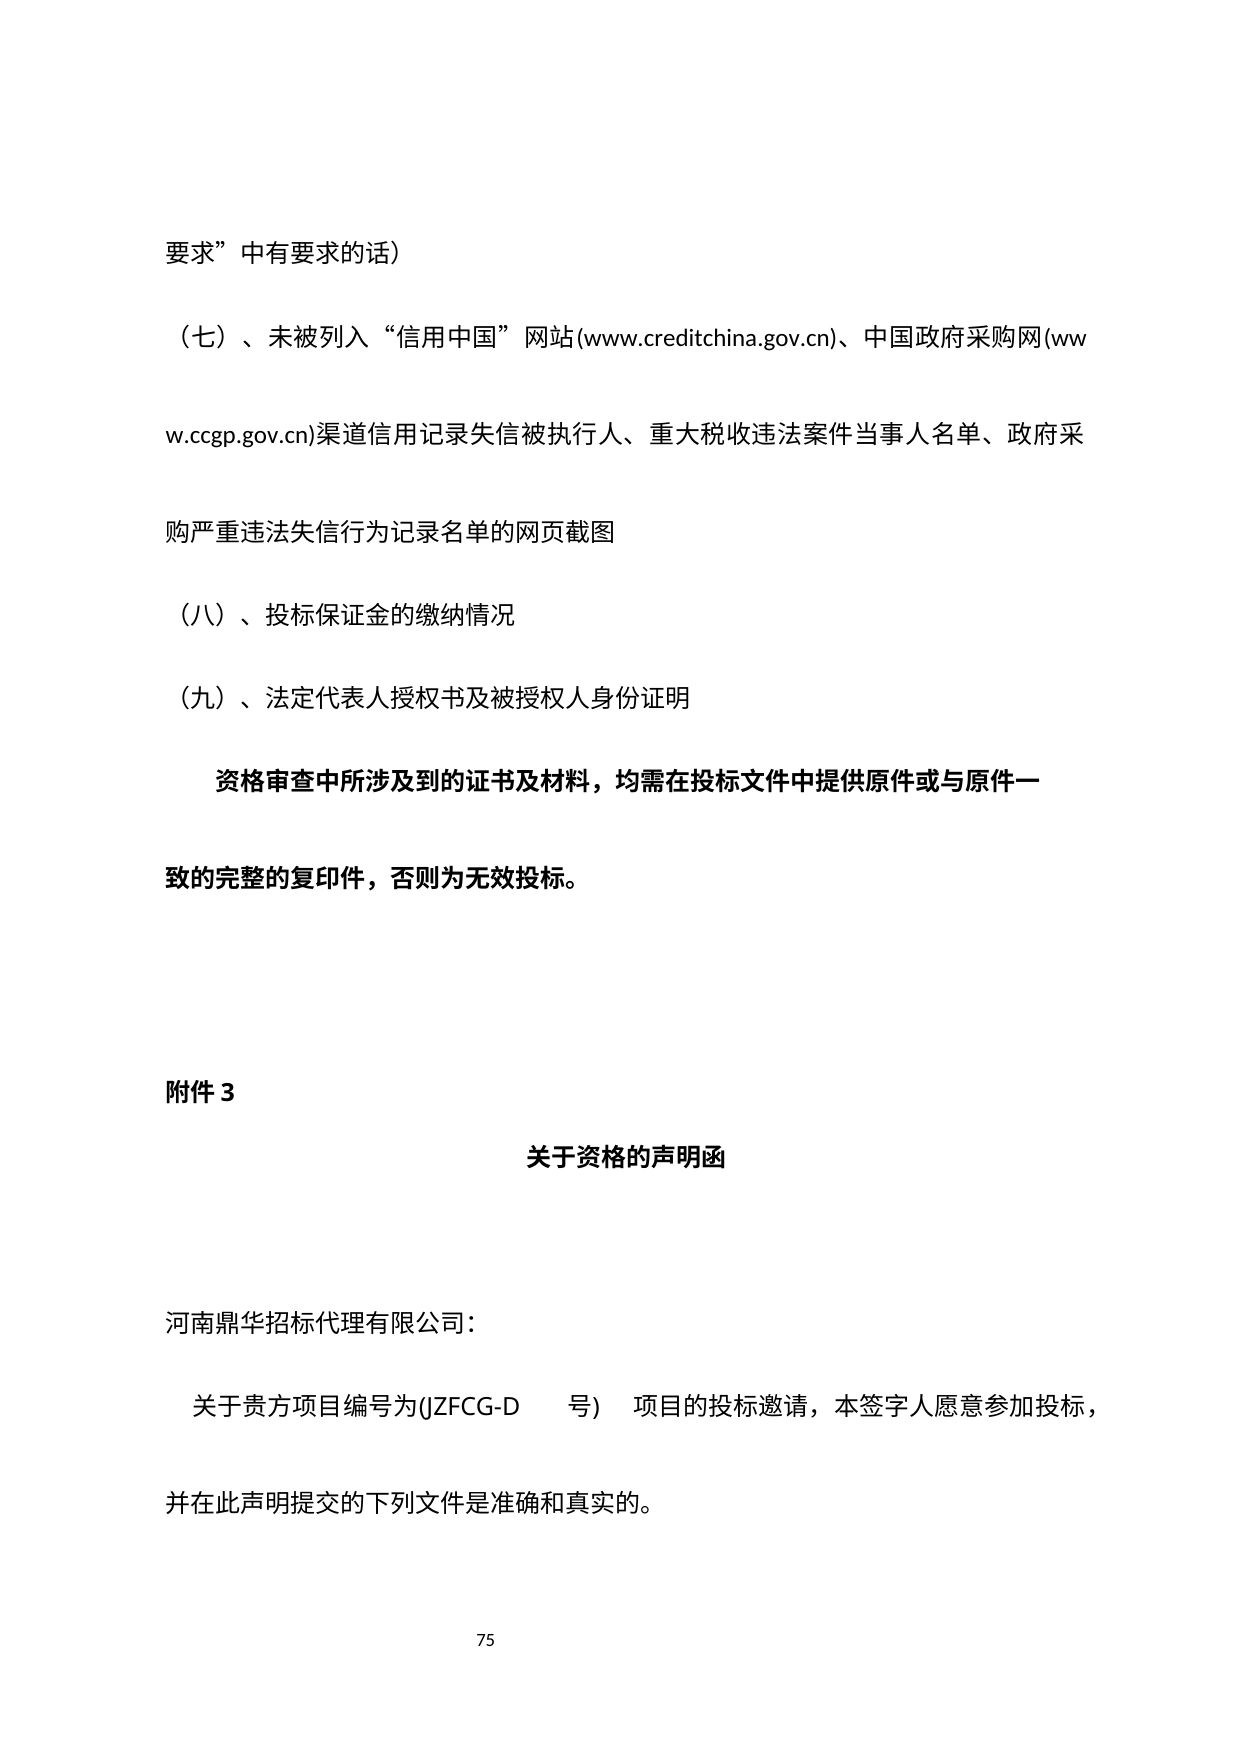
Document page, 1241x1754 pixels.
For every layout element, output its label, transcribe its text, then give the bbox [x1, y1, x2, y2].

text 资格审查中所涉及到的证书及材料，均需在投标文件中提供原件或与原件一致的完整的复印件，否则为无效投标。 [165, 747, 1043, 909]
text 河南鼎华招标代理有限公司： [165, 1289, 1087, 1354]
text 关于贵方项目编号为(JZFCG-D 号) 项目的投标邀请，本签字人愿意参加投标，并在此声明提交的下列文件是准确和真实的。 [165, 1372, 1087, 1534]
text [165, 219, 1088, 284]
text （七）、未被列入“信用中国”网站(www.creditchina.gov.cn)、中国政府采购网(www.ccgp.gov.cn)渠道信用记录失信被执行人、重大税收违法案件当事人名单、政府采购严重违法失信行为记录名单的网页截图 [165, 303, 1087, 563]
text （八）、投标保证金的缴纳情况 [165, 581, 1087, 646]
text （九）、法定代表人授权书及被授权人身份证明 [165, 664, 1087, 729]
text 附件3 [165, 1058, 1087, 1123]
text 关于资格的声明函 [165, 1123, 1087, 1188]
